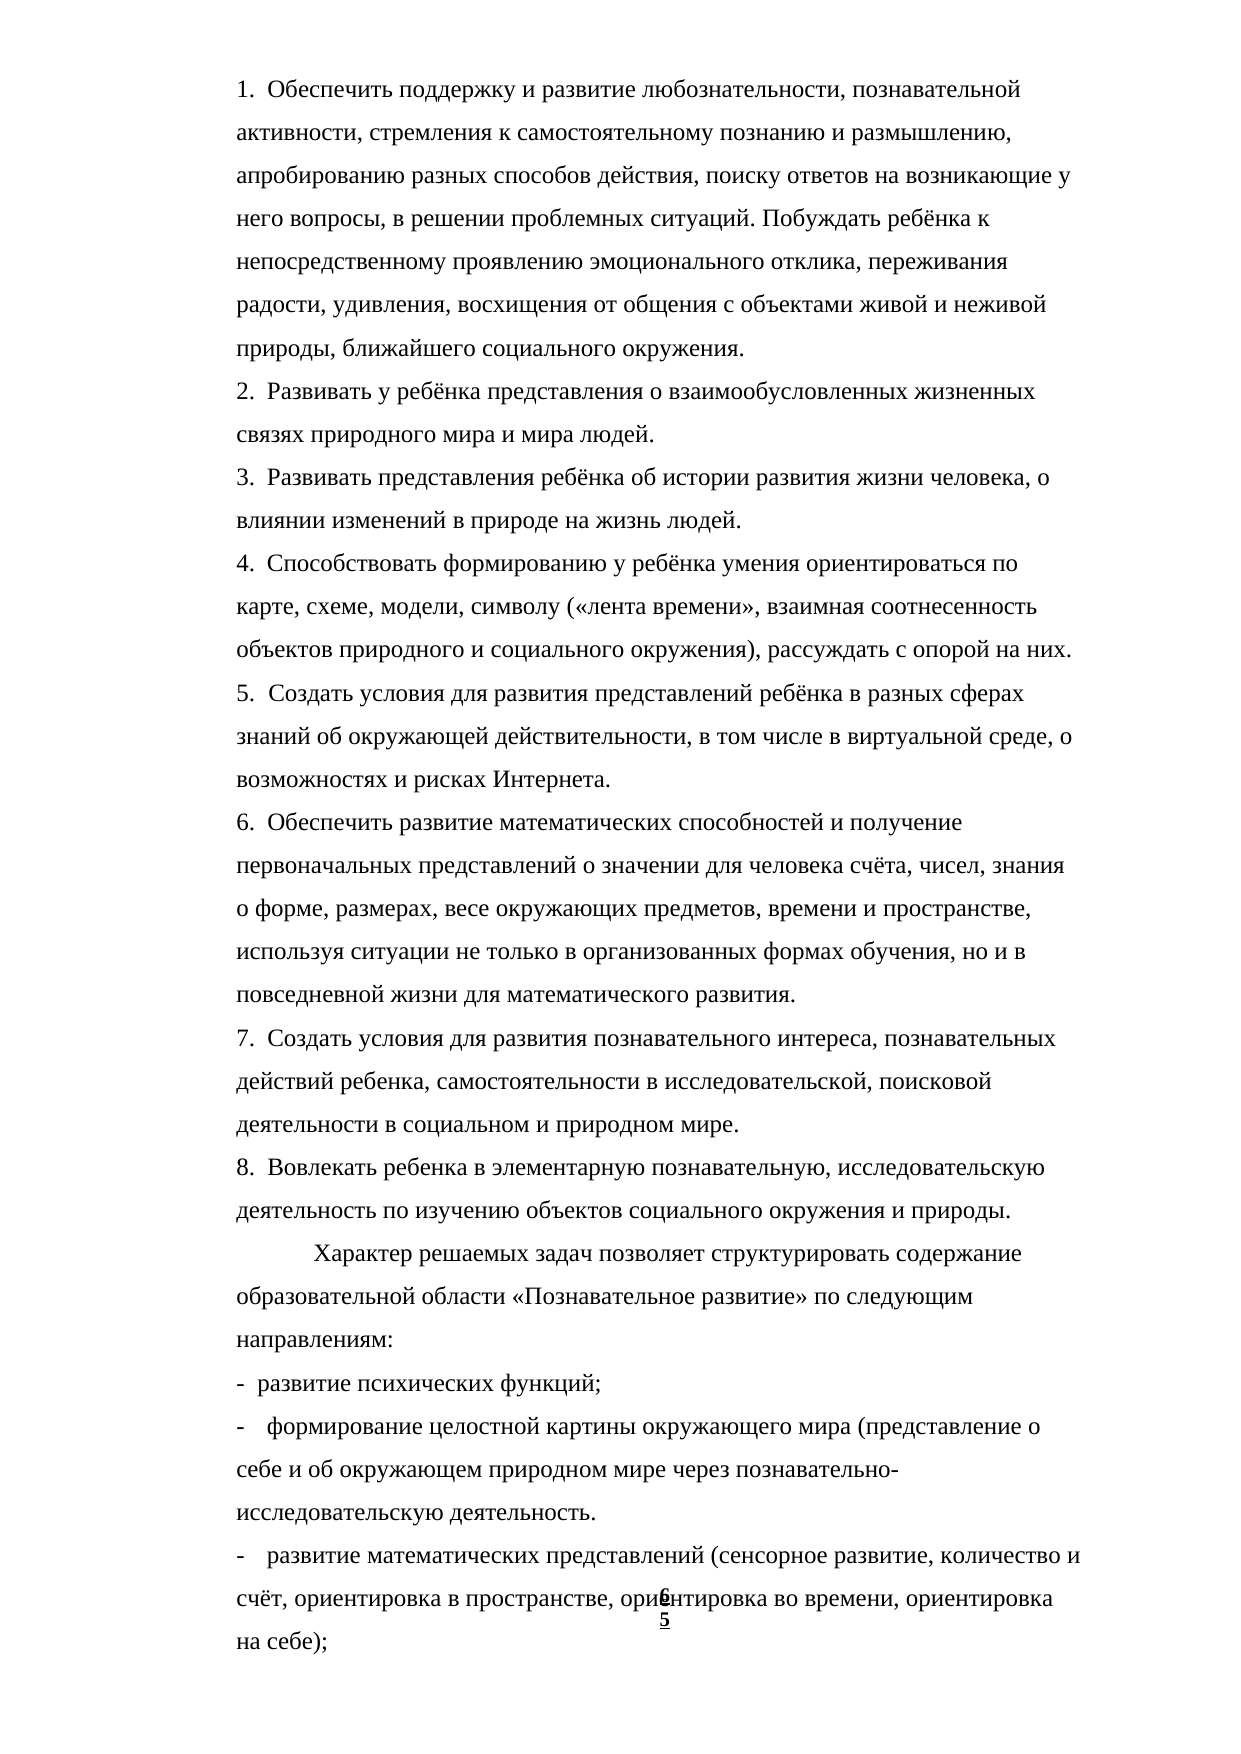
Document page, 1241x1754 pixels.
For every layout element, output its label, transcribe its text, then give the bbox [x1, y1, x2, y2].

text Характер решаемых задач позволяет структурировать содержание образовательной области «Познавательное развитие» по следующим направлениям: [236, 1238, 1082, 1353]
list Обеспечить развитие математических способностей и получение первоначальных представлений о значении для человека счёта, чисел, знания о форме, размерах, весе окружающих предметов, времени и пространстве, используя ситуации не только в организованных формах обучения, но и в повседневной жизни для математического развития. [236, 807, 1082, 1008]
list формирование целостной картины окружающего мира (представление о себе и об окружающем природном мире через познавательно-исследовательскую деятельность. [236, 1411, 1082, 1526]
list развитие математических представлений (сенсорное развитие, количество и счёт, ориентировка в пространстве, ориентировка во времени, ориентировка на себе); [236, 1540, 1082, 1655]
list Вовлекать ребенка в элементарную познавательную, исследовательскую деятельность по изучению объектов социального окружения и природы. [236, 1152, 1082, 1224]
list Развивать представления ребёнка об истории развития жизни человека, о влиянии изменений в природе на жизнь людей. [236, 462, 1082, 534]
list Способствовать формированию у ребёнка умения ориентироваться по карте, схеме, модели, символу («лента времени», взаимная соотнесенность объектов природного и социального окружения), рассуждать с опорой на них. [236, 548, 1082, 663]
list Создать условия для развития познавательного интереса, познавательных действий ребенка, самостоятельности в исследовательской, поисковой деятельности в социальном и природном мире. [236, 1023, 1082, 1138]
list Обеспечить поддержку и развитие любознательности, познавательной активности, стремления к самостоятельному познанию и размышлению, апробированию разных способов действия, поиску ответов на возникающие у него вопросы, в решении проблемных ситуаций. Побуждать ребёнка к непосредственному проявлению эмоционального отклика, переживания радости, удивления, восхищения от общения с объектами живой и неживой природы, ближайшего социального окружения. [236, 74, 1082, 361]
list Развивать у ребёнка представления о взаимообусловленных жизненных связях природного мира и мира людей. [236, 376, 1082, 448]
list развитие психических функций; [236, 1368, 1082, 1396]
list Создать условия для развития представлений ребёнка в разных сферах знаний об окружающей действительности, в том числе в виртуальной среде, о возможностях и рисках Интернета. [236, 678, 1082, 793]
